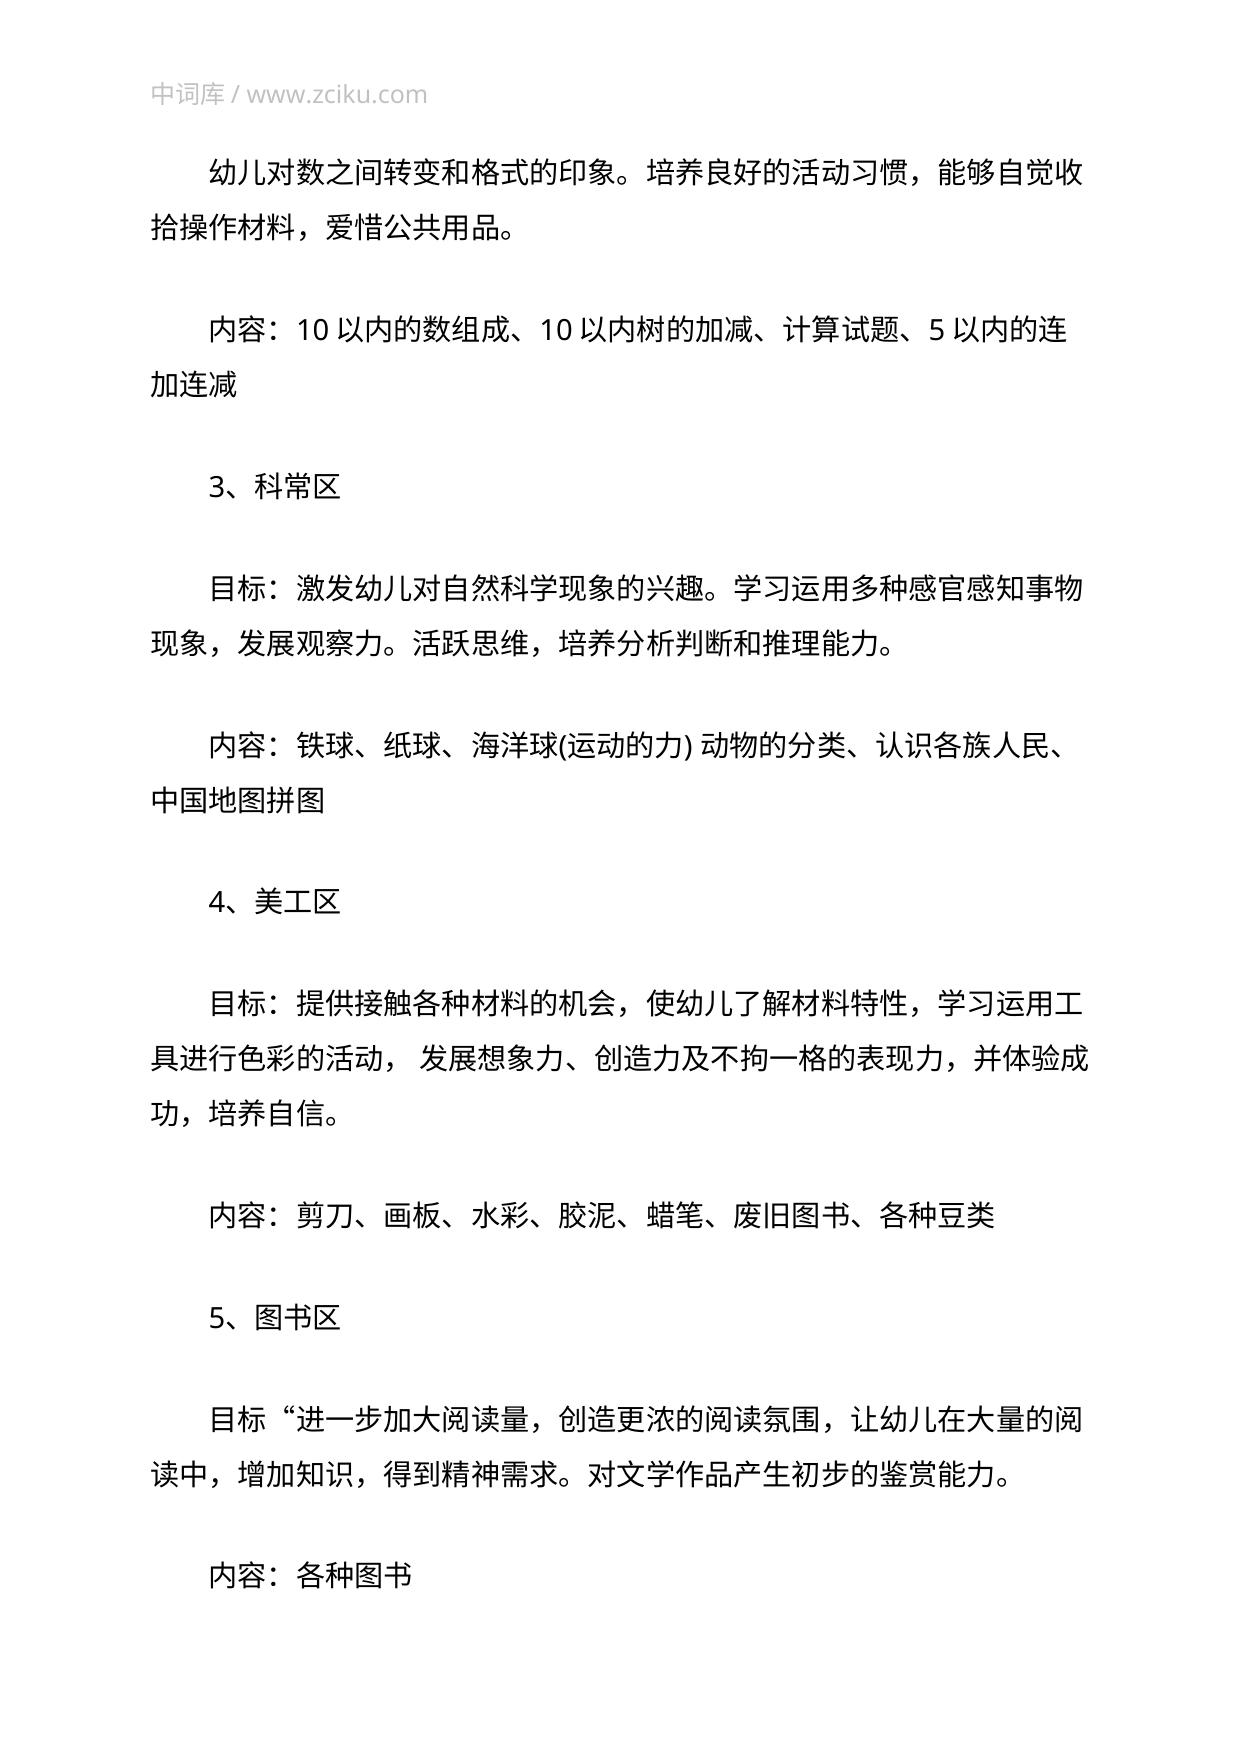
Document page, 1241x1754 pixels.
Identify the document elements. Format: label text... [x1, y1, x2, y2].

text 内容：10以内的数组成、10以内树的加减、计算试题、5以内的连加连减 [150, 307, 1090, 404]
text 内容：剪刀、画板、水彩、胶泥、蜡笔、废旧图书、各种豆类 [150, 1192, 1090, 1235]
text 5、图书区 [150, 1294, 1090, 1337]
text 内容：各种图书 [150, 1553, 1090, 1595]
text 4、美工区 [150, 879, 1090, 921]
text 3、科常区 [150, 463, 1090, 506]
text 幼儿对数之间转变和格式的印象。培养良好的活动习惯，能够自觉收拾操作材料，爱惜公共用品。 [150, 150, 1090, 247]
text 目标“进一步加大阅读量，创造更浓的阅读氛围，让幼儿在大量的阅读中，增加知识，得到精神需求。对文学作品产生初步的鉴赏能力。 [150, 1396, 1090, 1493]
text 目标：激发幼儿对自然科学现象的兴趣。学习运用多种感官感知事物现象，发展观察力。活跃思维，培养分析判断和推理能力。 [150, 565, 1090, 663]
text 内容：铁球、纸球、海洋球(运动的力) 动物的分类、认识各族人民、中国地图拼图 [150, 722, 1090, 819]
text 目标：提供接触各种材料的机会，使幼儿了解材料特性，学习运用工具进行色彩的活动， 发展想象力、创造力及不拘一格的表现力，并体验成功，培养自信。 [150, 981, 1090, 1133]
